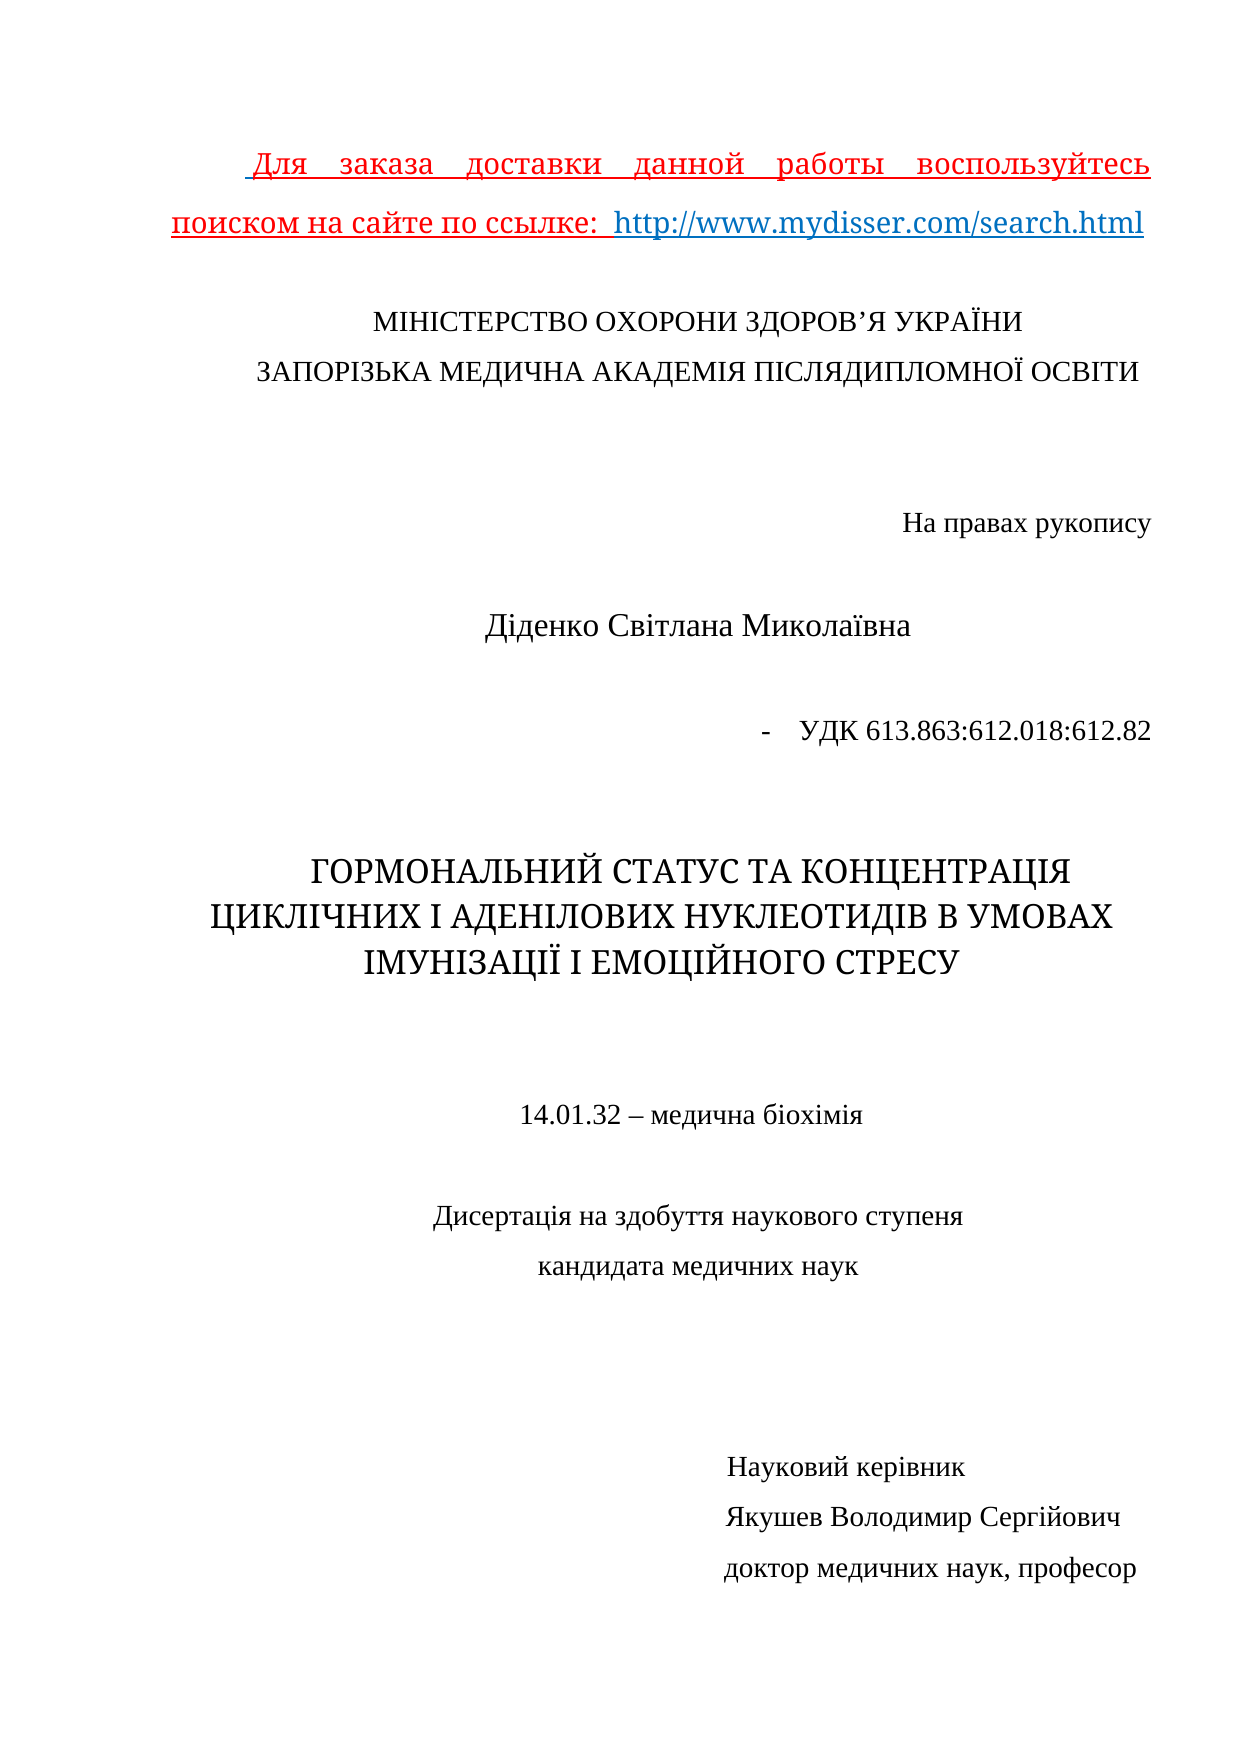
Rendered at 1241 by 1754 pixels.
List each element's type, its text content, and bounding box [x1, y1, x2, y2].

text ЗАПОРІЗЬКА МЕДИЧНА АКАДЕМІЯ ПІСЛЯДИПЛОМНОЇ ОСВІТИ [171, 354, 1152, 388]
text Діденко Світлана Миколаївна [171, 606, 1152, 644]
text На правах рукопису [171, 505, 1152, 538]
text 14.01.32 – медична біохімія [171, 1097, 1152, 1131]
text МІНІСТЕРСТВО ОХОРОНИ ЗДОРОВ’Я УКРАЇНИ [171, 304, 1152, 337]
text кандидата медичних наук [171, 1248, 1152, 1281]
text доктор медичних наук, професор [171, 1550, 1152, 1583]
text Для заказа доставки данной работы воспользуйтесь поиском на сайте по ссылке: http://www.mydisser.com/search.html [171, 143, 1152, 242]
subtitle УДК 613.863:612.018:612.82 [313, 713, 1152, 747]
text ГОРМОНАЛЬНИЙ СТАТУС ТА КОНЦЕНТРАЦІЯ ЦИКЛІЧНИХ І АДЕНІЛОВИХ НУКЛЕОТИДІВ В УМОВАХ ІМУНІЗАЦІЇ І ЕМОЦІЙНОГО СТРЕСУ [171, 848, 1152, 984]
text Дисертація на здобуття наукового ступеня [171, 1198, 1152, 1231]
text Науковий керівник [171, 1449, 1152, 1483]
text Якушев Володимир Сергійович [171, 1499, 1152, 1533]
